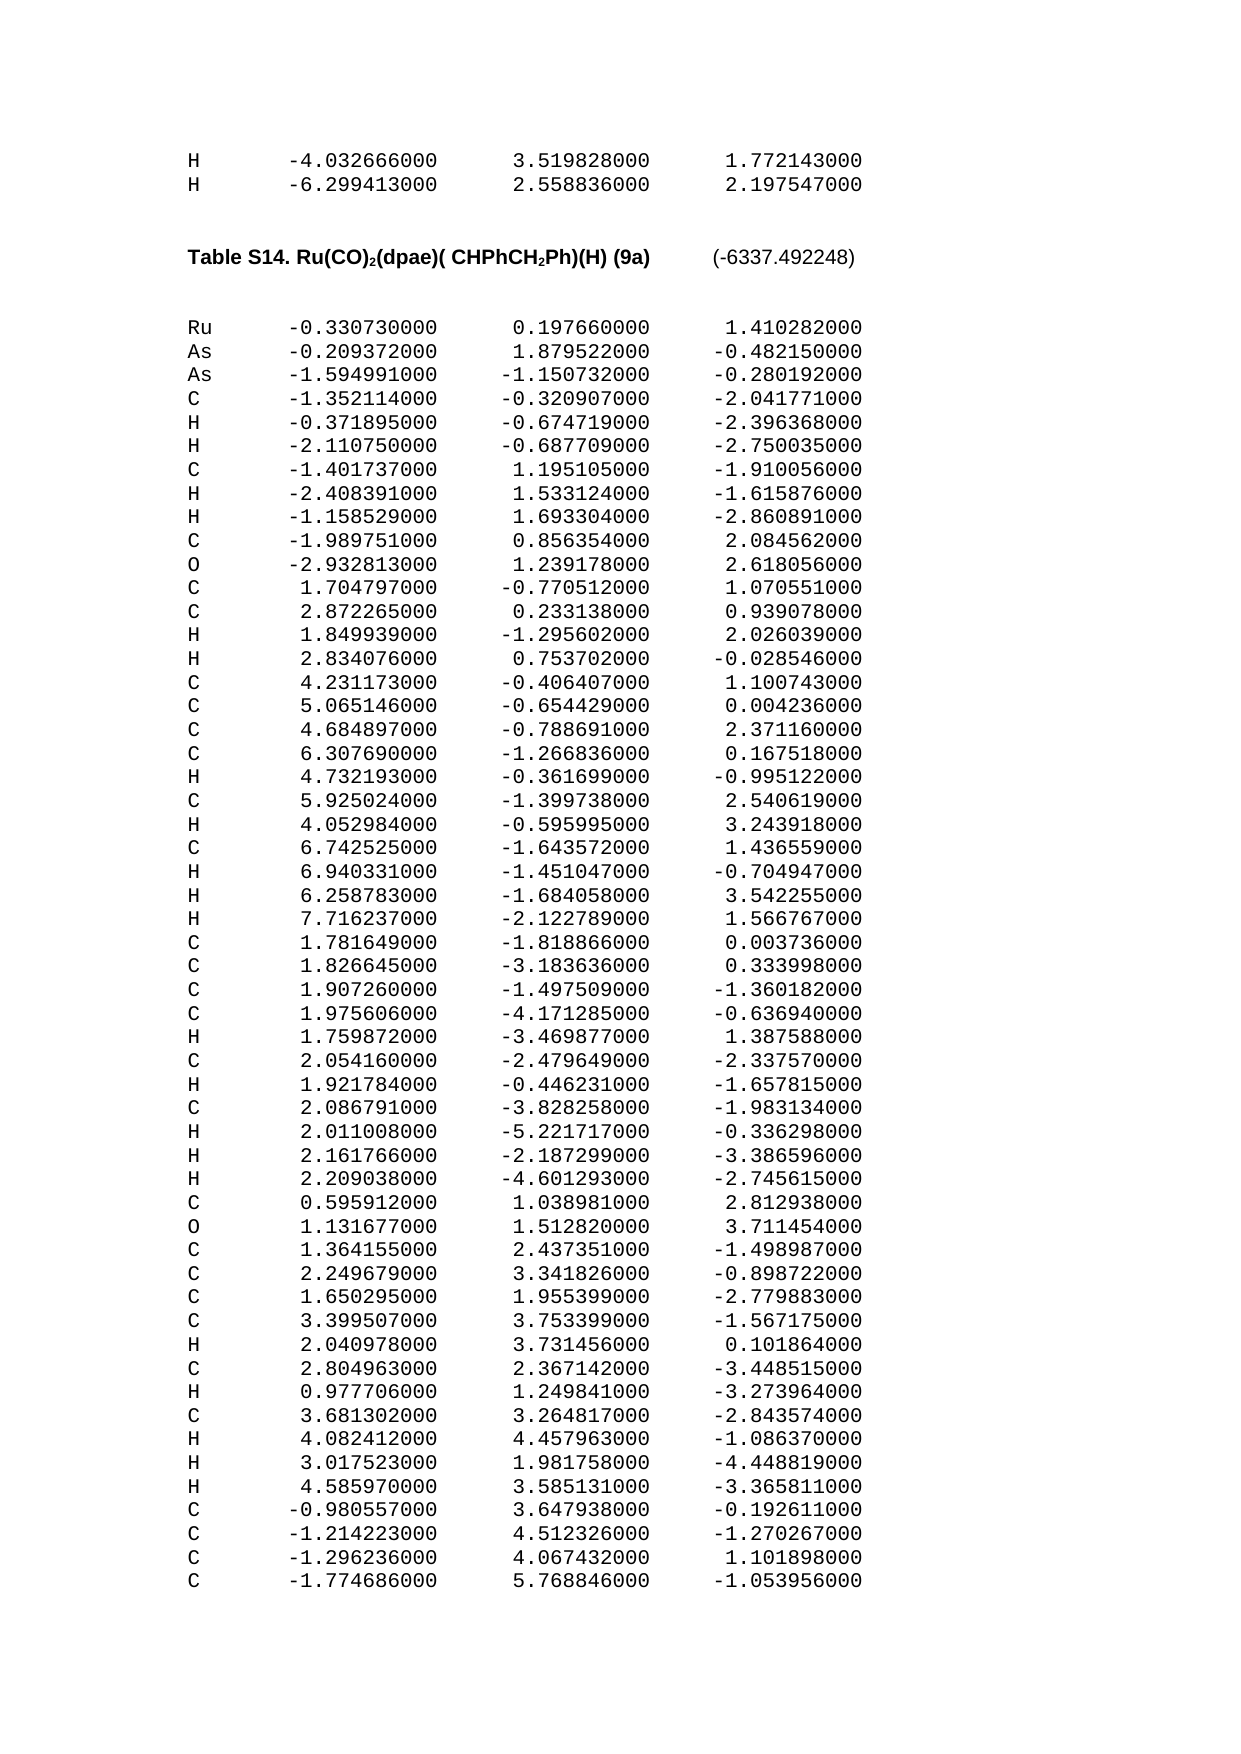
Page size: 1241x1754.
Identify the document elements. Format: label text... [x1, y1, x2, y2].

text H 2.040978000 3.731456000 0.101864000 [187, 1334, 1053, 1357]
text C 1.826645000 -3.183636000 0.333998000 [187, 956, 1053, 979]
text C 5.925024000 -1.399738000 2.540619000 [187, 790, 1053, 814]
text H 4.585970000 3.585131000 -3.365811000 [187, 1476, 1053, 1499]
text C 1.975606000 -4.171285000 -0.636940000 [187, 1003, 1053, 1026]
text Table S14. Ru(CO)2(dpae)( CHPhCH2Ph)(H) (9a) (-6337.492248) [187, 245, 1053, 269]
text C -1.989751000 0.856354000 2.084562000 [187, 530, 1053, 553]
text H 4.732193000 -0.361699000 -0.995122000 [187, 766, 1053, 790]
text H 4.052984000 -0.595995000 3.243918000 [187, 814, 1053, 837]
text C 2.086791000 -3.828258000 -1.983134000 [187, 1097, 1053, 1121]
text H 2.011008000 -5.221717000 -0.336298000 [187, 1121, 1053, 1145]
text C 4.231173000 -0.406407000 1.100743000 [187, 672, 1053, 695]
text H 0.977706000 1.249841000 -3.273964000 [187, 1381, 1053, 1405]
text O -2.932813000 1.239178000 2.618056000 [187, 553, 1053, 577]
text H -0.371895000 -0.674719000 -2.396368000 [187, 412, 1053, 435]
text C 0.595912000 1.038981000 2.812938000 [187, 1192, 1053, 1216]
text As -1.594991000 -1.150732000 -0.280192000 [187, 364, 1053, 388]
text C -1.774686000 5.768846000 -1.053956000 [187, 1570, 1053, 1594]
text C 1.781649000 -1.818866000 0.003736000 [187, 932, 1053, 956]
text H -2.110750000 -0.687709000 -2.750035000 [187, 435, 1053, 459]
text H 3.017523000 1.981758000 -4.448819000 [187, 1452, 1053, 1476]
text C 2.872265000 0.233138000 0.939078000 [187, 601, 1053, 624]
text C -1.214223000 4.512326000 -1.270267000 [187, 1523, 1053, 1547]
text C 5.065146000 -0.654429000 0.004236000 [187, 695, 1053, 719]
text C -0.980557000 3.647938000 -0.192611000 [187, 1499, 1053, 1523]
text C 3.681302000 3.264817000 -2.843574000 [187, 1405, 1053, 1428]
text As -0.209372000 1.879522000 -0.482150000 [187, 341, 1053, 364]
text H -2.408391000 1.533124000 -1.615876000 [187, 483, 1053, 506]
text C 2.804963000 2.367142000 -3.448515000 [187, 1357, 1053, 1381]
text H 2.209038000 -4.601293000 -2.745615000 [187, 1168, 1053, 1192]
text C -1.296236000 4.067432000 1.101898000 [187, 1547, 1053, 1570]
text H -6.299413000 2.558836000 2.197547000 [187, 174, 1053, 197]
text C 1.650295000 1.955399000 -2.779883000 [187, 1287, 1053, 1310]
text O 1.131677000 1.512820000 3.711454000 [187, 1216, 1053, 1239]
text C 6.742525000 -1.643572000 1.436559000 [187, 837, 1053, 861]
text H 4.082412000 4.457963000 -1.086370000 [187, 1428, 1053, 1452]
text C 1.704797000 -0.770512000 1.070551000 [187, 577, 1053, 601]
text C 2.054160000 -2.479649000 -2.337570000 [187, 1050, 1053, 1074]
text C 6.307690000 -1.266836000 0.167518000 [187, 743, 1053, 766]
text C 3.399507000 3.753399000 -1.567175000 [187, 1310, 1053, 1334]
text H 1.759872000 -3.469877000 1.387588000 [187, 1026, 1053, 1050]
text C 2.249679000 3.341826000 -0.898722000 [187, 1263, 1053, 1287]
text H 2.834076000 0.753702000 -0.028546000 [187, 648, 1053, 672]
text C -1.401737000 1.195105000 -1.910056000 [187, 459, 1053, 483]
text C 4.684897000 -0.788691000 2.371160000 [187, 719, 1053, 743]
text H 7.716237000 -2.122789000 1.566767000 [187, 908, 1053, 932]
text C 1.907260000 -1.497509000 -1.360182000 [187, 979, 1053, 1003]
text H 6.258783000 -1.684058000 3.542255000 [187, 884, 1053, 908]
text Ru -0.330730000 0.197660000 1.410282000 [187, 317, 1053, 341]
text H 6.940331000 -1.451047000 -0.704947000 [187, 861, 1053, 884]
text H -1.158529000 1.693304000 -2.860891000 [187, 506, 1053, 530]
text H 2.161766000 -2.187299000 -3.386596000 [187, 1145, 1053, 1168]
text C 1.364155000 2.437351000 -1.498987000 [187, 1239, 1053, 1263]
text H 1.849939000 -1.295602000 2.026039000 [187, 624, 1053, 648]
text H 1.921784000 -0.446231000 -1.657815000 [187, 1074, 1053, 1097]
text C -1.352114000 -0.320907000 -2.041771000 [187, 388, 1053, 412]
text H -4.032666000 3.519828000 1.772143000 [187, 150, 1053, 174]
